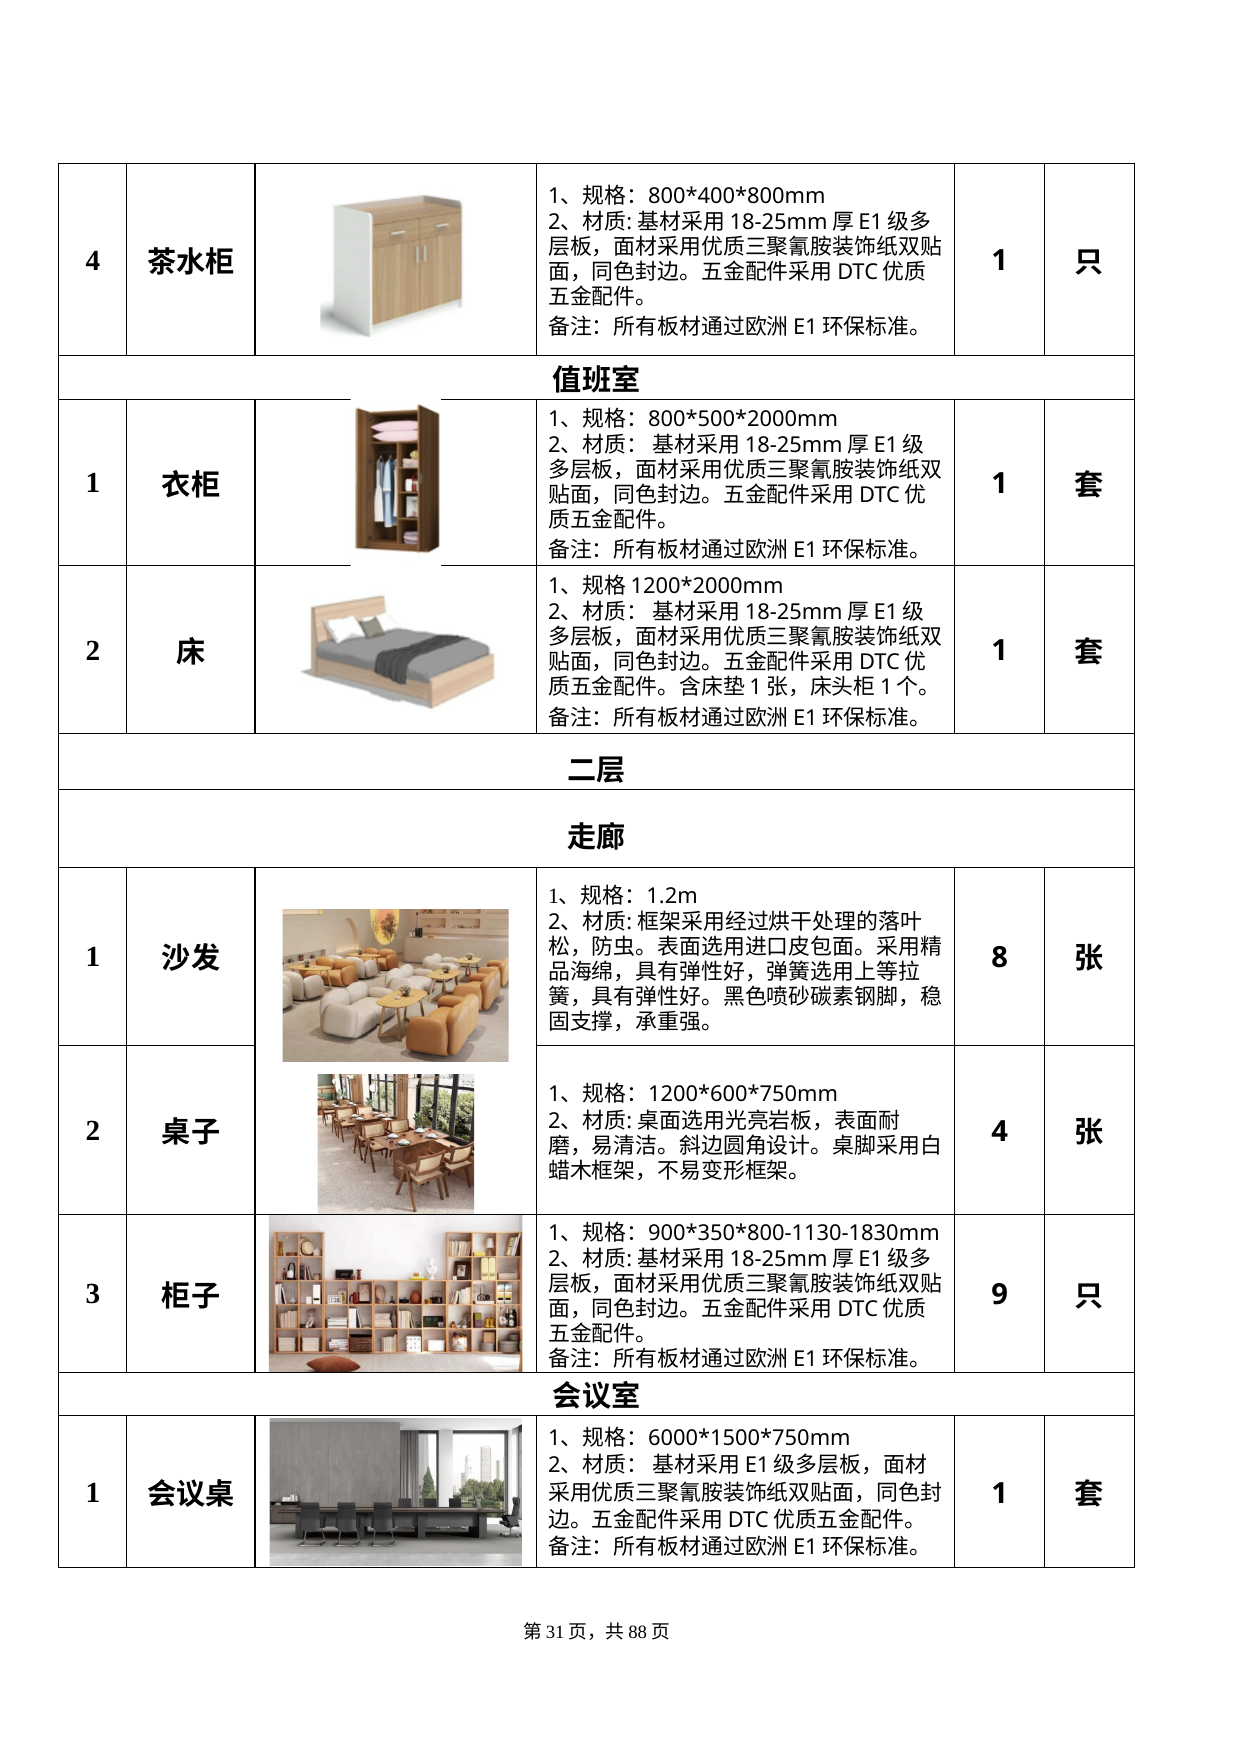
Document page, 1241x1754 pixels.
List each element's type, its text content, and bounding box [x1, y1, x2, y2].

table_cell 只 [1045, 1215, 1134, 1372]
table_cell 张 [1045, 868, 1134, 1044]
table_cell [256, 164, 536, 355]
table_cell 8 [955, 868, 1044, 1044]
table_cell 会议室 [59, 1373, 1134, 1415]
table_cell 4 [59, 164, 126, 355]
table_cell [256, 400, 350, 565]
table_cell 1、规格：1200*600*750mm 2、材质: 桌面选用光亮岩板，表面耐磨，易清洁。斜边圆角设计。桌脚采用白蜡木框架，不易变形框架。 [537, 1046, 954, 1214]
table_cell 茶水柜 [127, 164, 254, 355]
table_cell 规格：1.2m 2、材质: 框架采用经过烘干处理的落叶松，防虫。表面选用进口皮包面。采用精品海绵，具有弹性好，弹簧选用上等拉簧，具有弹性好。黑色喷砂碳素钢脚，稳固支撑，承重强。 [537, 868, 954, 1044]
picture [318, 181, 474, 338]
table_cell 1、规格：6000*1500*750mm 2、材质： 基材采用E1级多层板，面材采用优质三聚氰胺装饰纸双贴面，同色封边。五金配件采用 DTC优质五金配件。 备注：所有板材通过欧洲E1环保标准。 [537, 1416, 954, 1567]
table_cell 3 [59, 1215, 126, 1372]
picture [317, 1074, 475, 1214]
picture [286, 587, 506, 712]
picture [269, 1418, 522, 1566]
table_cell 1、规格：900*350*800-1130-1830mm 2、材质: 基材采用18-25mm厚E1级多层板，面材采用优质三聚氰胺装饰纸双贴面，同色封边。五金配件采用 DTC优质五金配件。 备注：所有板材通过欧洲E1环保标准。 [537, 1215, 954, 1372]
table_cell 套 [1045, 400, 1134, 565]
table_cell [256, 1215, 268, 1372]
table_cell 1 [59, 868, 126, 1044]
table_cell 1、规格：800*400*800mm 2、材质: 基材采用18-25mm厚E1级多层板，面材采用优质三聚氰胺装饰纸双贴面，同色封边。五金配件采用 DTC优质五金配件。 备注：所有板材通过欧洲E1环保标准。 [537, 164, 954, 355]
table_cell 沙发 [127, 868, 254, 1044]
table_cell 张 [1045, 1046, 1134, 1214]
table_cell 1 [955, 1416, 1044, 1567]
table_cell 柜子 [127, 1215, 254, 1372]
table_cell 衣柜 [127, 400, 254, 565]
table_cell 套 [1045, 566, 1134, 733]
table_cell 4 [955, 1046, 1044, 1214]
table_cell 二层 [59, 734, 1134, 789]
table_cell 2 [59, 1046, 126, 1214]
table_cell 套 [1045, 1416, 1134, 1567]
table_cell 会议桌 [127, 1416, 254, 1567]
table_cell 1 [955, 400, 1044, 565]
table_cell 1、规格：800*500*2000mm 2、材质： 基材采用18-25mm厚E1级多层板，面材采用优质三聚氰胺装饰纸双贴面，同色封边。五金配件采用 DTC优质五金配件。 备注：所有板材通过欧洲E1环保标准。 [537, 400, 954, 565]
table_cell [523, 1215, 536, 1372]
table_cell [256, 868, 536, 1214]
table_cell 值班室 [59, 356, 1134, 399]
picture [350, 399, 441, 566]
table_cell 走廊 [59, 790, 1134, 867]
picture [282, 909, 509, 1062]
table_cell [441, 400, 536, 565]
table_cell 1 [59, 400, 126, 565]
table_cell [256, 1416, 536, 1567]
table_cell 床 [127, 566, 254, 733]
table_cell 1 [955, 566, 1044, 733]
table_cell 2 [59, 566, 126, 733]
table_cell 1 [955, 164, 1044, 355]
table_cell 只 [1045, 164, 1134, 355]
picture [268, 1215, 523, 1372]
table_cell 9 [955, 1215, 1044, 1372]
table_cell 1、规格1200*2000mm 2、材质： 基材采用18-25mm厚E1级多层板，面材采用优质三聚氰胺装饰纸双贴面，同色封边。五金配件采用 DTC优质五金配件。含床垫1张，床头柜1个。 备注：所有板材通过欧洲E1环保标准。 [537, 566, 954, 733]
table_cell [256, 566, 536, 733]
table_cell 桌子 [127, 1046, 254, 1214]
table_cell 1 [59, 1416, 126, 1567]
